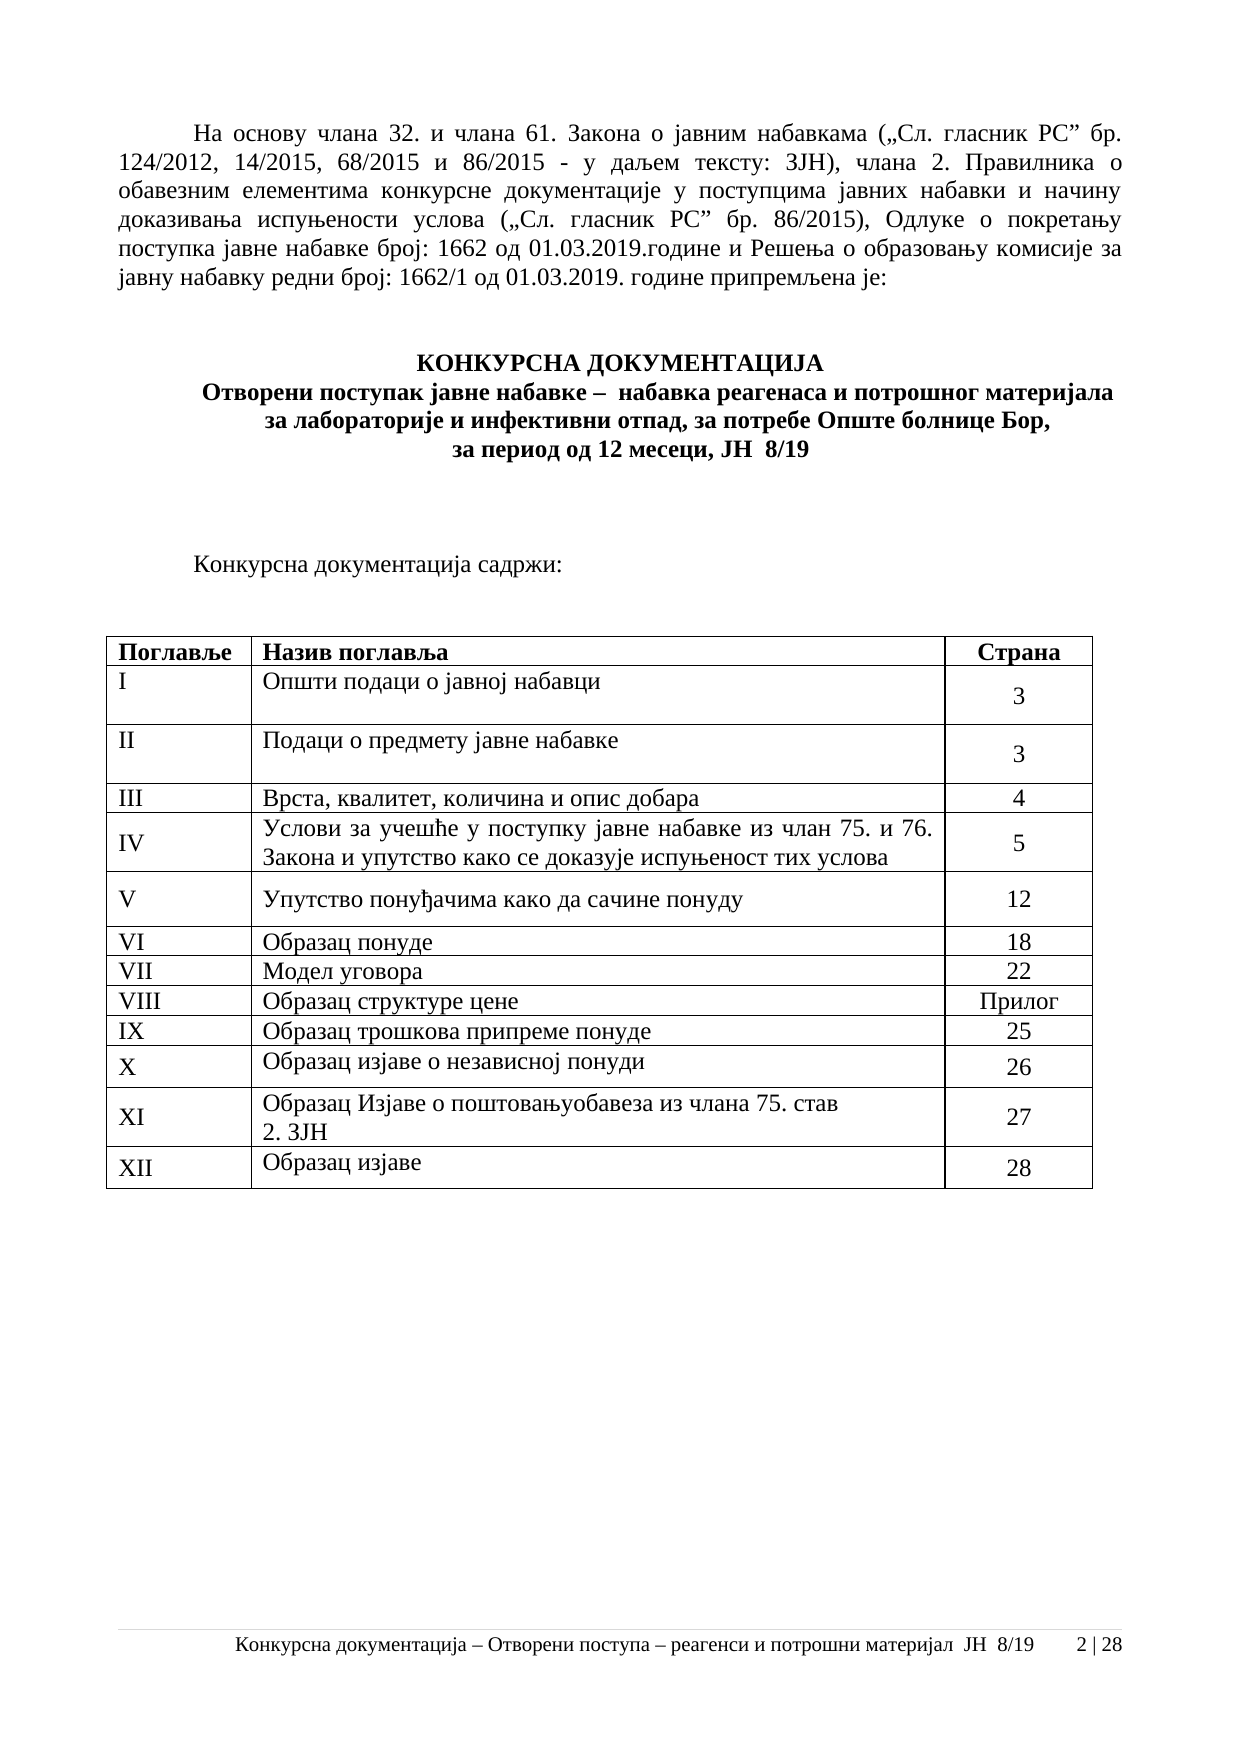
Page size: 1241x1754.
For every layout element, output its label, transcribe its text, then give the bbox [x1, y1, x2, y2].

table_cell VIII [107, 986, 251, 1015]
table_cell XII [107, 1147, 251, 1188]
table_cell VI [107, 927, 251, 955]
table_header Страна [946, 637, 1092, 665]
text за период од 12 месеци, ЈН 8/19 [133, 434, 1122, 463]
table_cell 5 [946, 813, 1092, 871]
table_cell Прилог [946, 986, 1092, 1015]
table_cell Образац структуре цене [252, 986, 944, 1015]
table_cell Образац Изјаве о поштовањуобавеза из члана 75. став 2. ЗЈН [252, 1088, 944, 1146]
table_cell 3 [946, 666, 1092, 724]
table_cell IX [107, 1016, 251, 1045]
table_cell Образац понуде [252, 927, 944, 955]
table_cell Услови за учешће у поступку јавне набавке из члан 75. и 76. Закона и упутство како се доказује испуњеност тих услова [252, 813, 944, 871]
table_cell III [107, 784, 251, 812]
table_cell Врста, квалитет, количина и опис добара [252, 784, 944, 812]
table_cell 18 [946, 927, 1092, 955]
table_cell 26 [946, 1046, 1092, 1087]
table_cell XI [107, 1088, 251, 1146]
table_header Поглавље [107, 637, 251, 665]
table_header Назив поглавља [252, 637, 944, 665]
table_cell V [107, 872, 251, 926]
table_cell II [107, 725, 251, 782]
table_cell 3 [946, 725, 1092, 782]
text Конкурсна документација садржи: [118, 549, 1122, 578]
text Отворени поступак јавне набавке – набавка реагенаса и потрошног материјала за лабораторије и инфективни отпад, за потребе Опште болнице Бор, [193, 377, 1122, 434]
table_cell 25 [946, 1016, 1092, 1045]
table_cell Образац изјаве о независној понуди [252, 1046, 944, 1087]
table_cell 27 [946, 1088, 1092, 1146]
table_cell I [107, 666, 251, 724]
table_cell X [107, 1046, 251, 1087]
table_cell VII [107, 956, 251, 985]
table_cell Образац изјаве [252, 1147, 944, 1188]
table_cell 4 [946, 784, 1092, 812]
table_cell Општи подаци о јавној набавци [252, 666, 944, 724]
table_cell 22 [946, 956, 1092, 985]
table_cell 12 [946, 872, 1092, 926]
table_cell Модел уговора [252, 956, 944, 985]
table_cell IV [107, 813, 251, 871]
table_cell Подаци о предмету јавне набавке [252, 725, 944, 782]
text КОНКУРСНА ДОКУМЕНТАЦИЈА [118, 348, 1122, 377]
text На основу члана 32. и члана 61. Закона о јавним набавкама („Сл. гласник РС” бр. 124/2012, 14/2015, 68/2015 и 86/2015 - у даљем тексту: ЗЈН), члана 2. Правилника о обавезним елементима конкурсне документације у поступцима јавних набавки и начину доказивања испуњености услова („Сл. гласник РС” бр. 86/2015), Одлуке о покретању поступка јавне набавке број: 1662 од 01.03.2019.године и Решења о образовању комисије за јавну набавку редни број: 1662/1 од 01.03.2019. године припремљена је: [118, 118, 1122, 291]
table_cell Упутство понуђачима како да сачине понуду [252, 872, 944, 926]
table_cell 28 [946, 1147, 1092, 1188]
table_cell Образац трошкова припреме понуде [252, 1016, 944, 1045]
